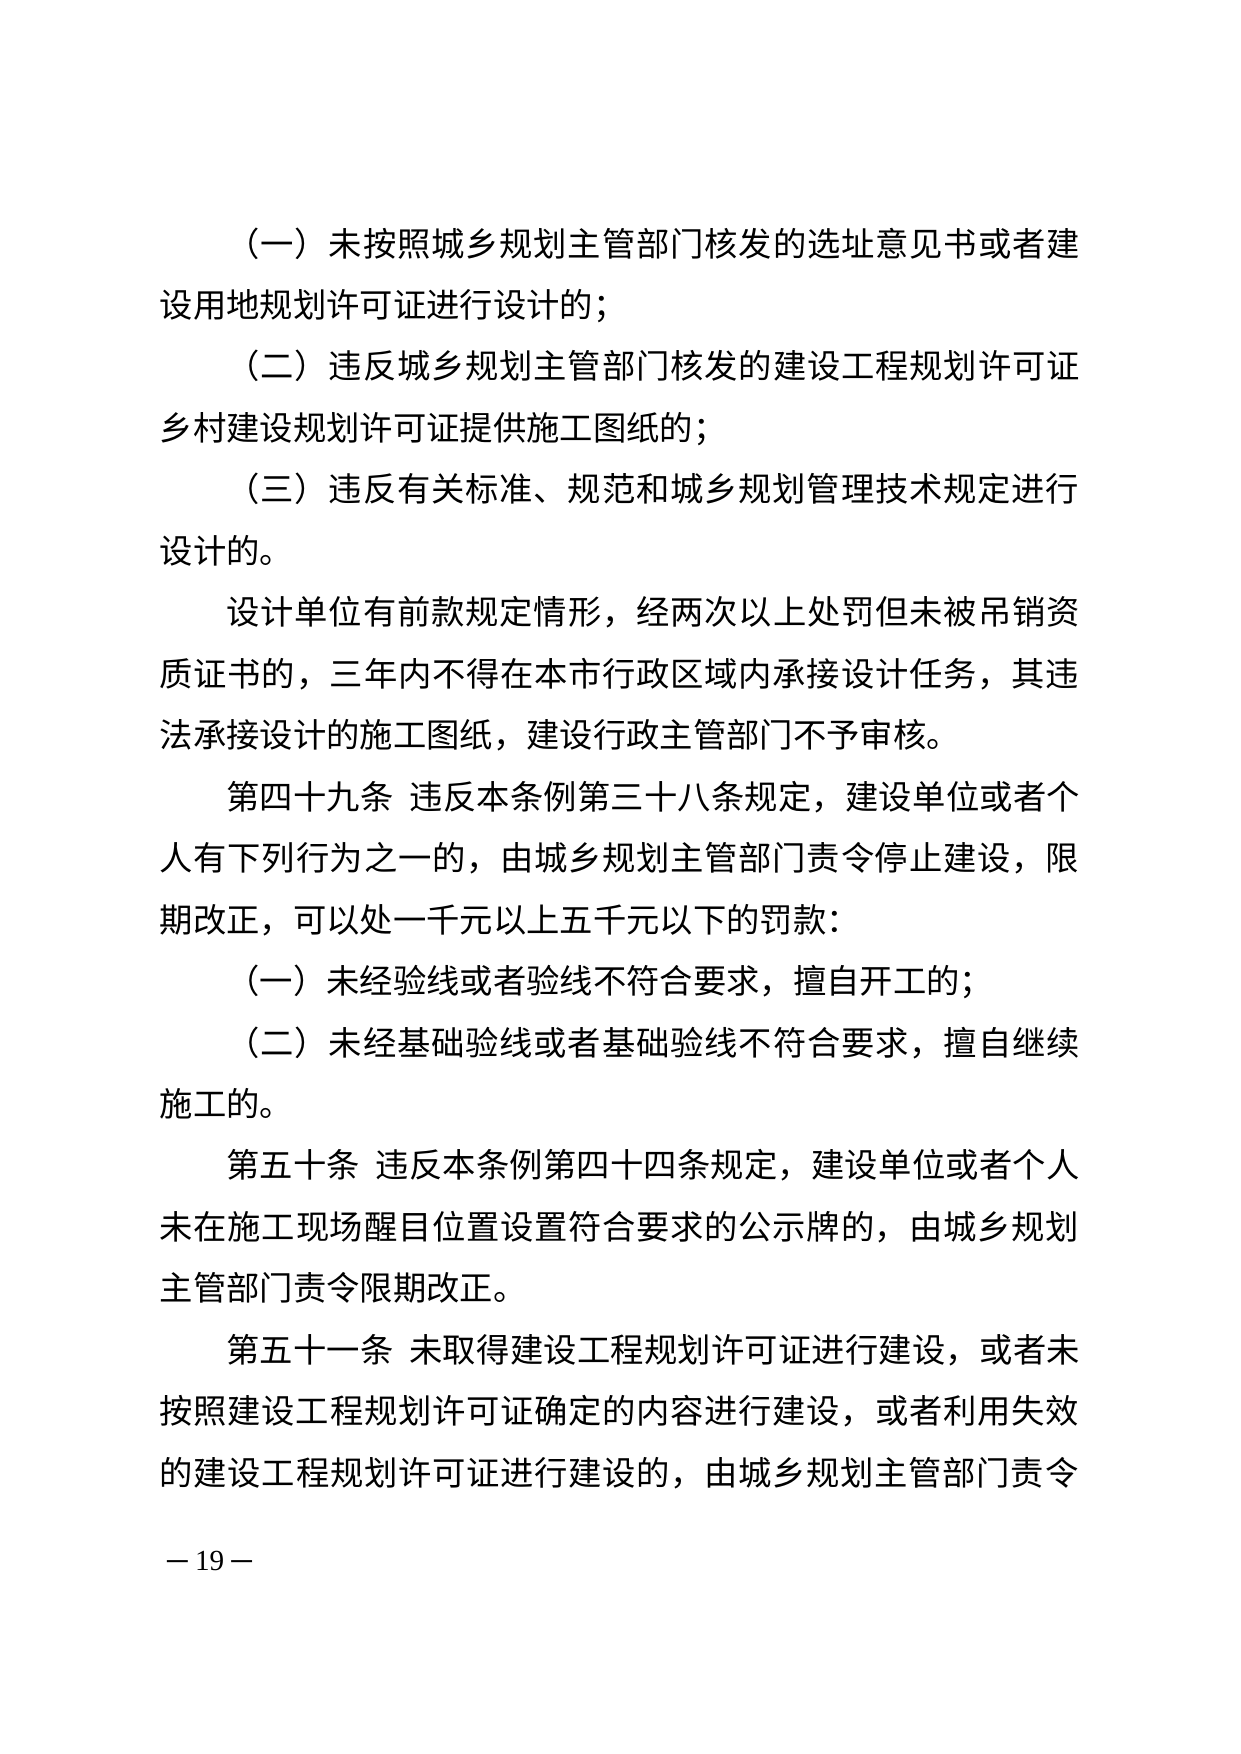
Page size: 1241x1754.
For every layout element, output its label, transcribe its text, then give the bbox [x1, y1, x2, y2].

text （三）违反有关标准、规范和城乡规划管理技术规定进行设计的。 [159, 453, 1081, 576]
text 第四十九条 违反本条例第三十八条规定，建设单位或者个人有下列行为之一的，由城乡规划主管部门责令停止建设，限期改正，可以处一千元以上五千元以下的罚款： [159, 760, 1081, 944]
text （一）未经验线或者验线不符合要求，擅自开工的； [159, 944, 1081, 1006]
text 第五十条 违反本条例第四十四条规定，建设单位或者个人未在施工现场醒目位置设置符合要求的公示牌的，由城乡规划主管部门责令限期改正。 [159, 1129, 1081, 1313]
text （二）违反城乡规划主管部门核发的建设工程规划许可证、乡村建设规划许可证提供施工图纸的； [159, 330, 1081, 453]
text 设计单位有前款规定情形，经两次以上处罚但未被吊销资质证书的，三年内不得在本市行政区域内承接设计任务，其违法承接设计的施工图纸，建设行政主管部门不予审核。 [159, 576, 1081, 760]
text （一）未按照城乡规划主管部门核发的选址意见书或者建设用地规划许可证进行设计的； [159, 207, 1081, 330]
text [159, 1313, 1081, 1497]
text （二）未经基础验线或者基础验线不符合要求，擅自继续施工的。 [159, 1006, 1081, 1129]
